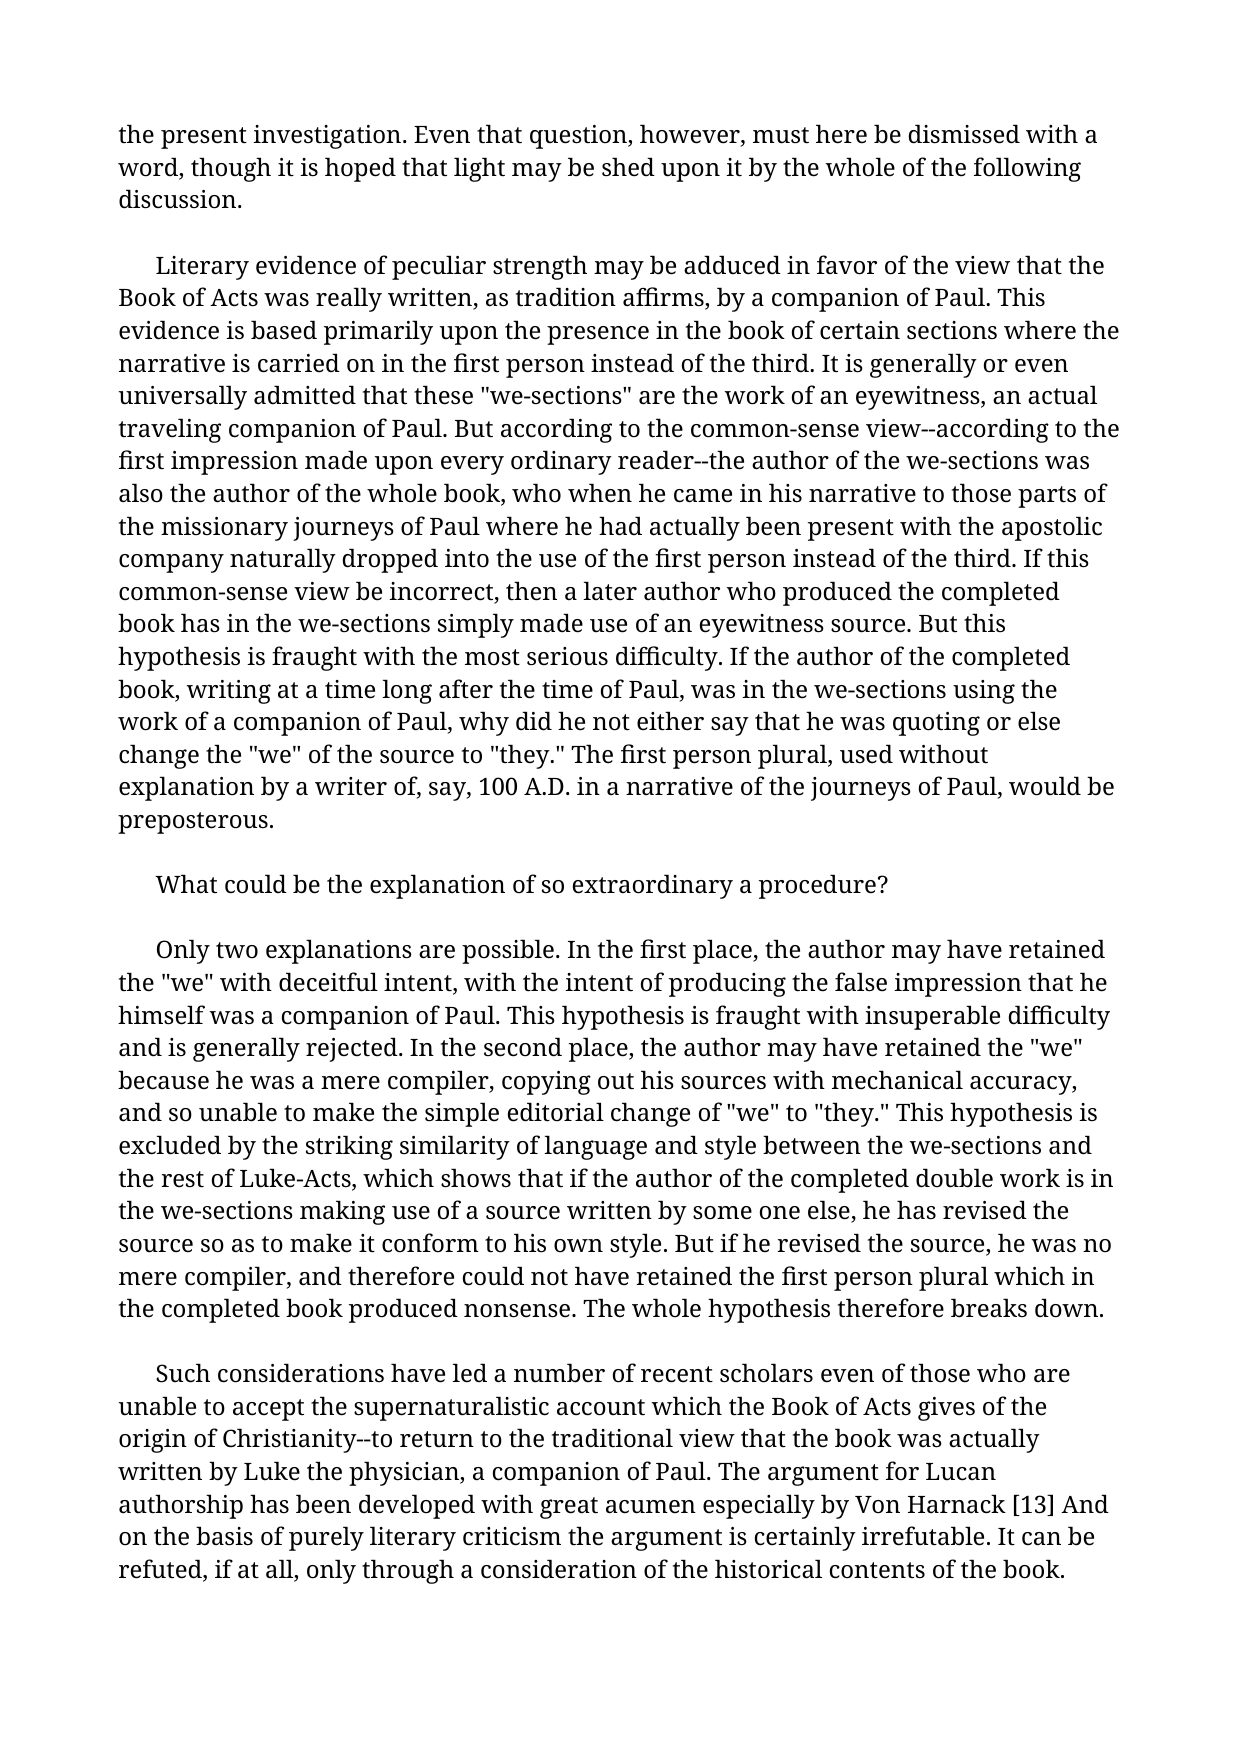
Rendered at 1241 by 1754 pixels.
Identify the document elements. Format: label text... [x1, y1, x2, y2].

text Only two explanations are possible. In the first place, the author may have retained the "we" with deceitful intent, with the intent of producing the false impression that he himself was a companion of Paul. This hypothesis is fraught with insuperable difficulty and is generally rejected. In the second place, the author may have retained the "we" because he was a mere compiler, copying out his sources with mechanical accuracy, and so unable to make the simple editorial change of "we" to "they." This hypothesis is excluded by the striking similarity of language and style between the we-sections and the rest of Luke-Acts, which shows that if the author of the completed double work is in the we-sections making use of a source written by some one else, he has revised the source so as to make it conform to his own style. But if he revised the source, he was no mere compiler, and therefore could not have retained the first person plural which in the completed book produced nonsense. The whole hypothesis therefore breaks down. [118, 933, 1122, 1324]
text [118, 118, 1122, 216]
text Literary evidence of peculiar strength may be adduced in favor of the view that the Book of Acts was really written, as tradition affirms, by a companion of Paul. This evidence is based primarily upon the presence in the book of certain sections where the narrative is carried on in the first person instead of the third. It is generally or even universally admitted that these "we-sections" are the work of an eyewitness, an actual traveling companion of Paul. But according to the common-sense view--according to the first impression made upon every ordinary reader--the author of the we-sections was also the author of the whole book, who when he came in his narrative to those parts of the missionary journeys of Paul where he had actually been present with the apostolic company naturally dropped into the use of the first person instead of the third. If this common-sense view be incorrect, then a later author who produced the completed book has in the we-sections simply made use of an eyewitness source. But this hypothesis is fraught with the most serious difficulty. If the author of the completed book, writing at a time long after the time of Paul, was in the we-sections using the work of a companion of Paul, why did he not either say that he was quoting or else change the "we" of the source to "they." The first person plural, used without explanation by a writer of, say, 100 A.D. in a narrative of the journeys of Paul, would be preposterous. [118, 248, 1122, 835]
text Such considerations have led a number of recent scholars even of those who are unable to accept the supernaturalistic account which the Book of Acts gives of the origin of Christianity--to return to the traditional view that the book was actually written by Luke the physician, a companion of Paul. The argument for Lucan authorship has been developed with great acumen especially by Von Harnack [13] And on the basis of purely literary criticism the argument is certainly irrefutable. It can be refuted, if at all, only through a consideration of the historical contents of the book. [118, 1357, 1122, 1585]
text What could be the explanation of so extraordinary a procedure? [118, 868, 1122, 901]
